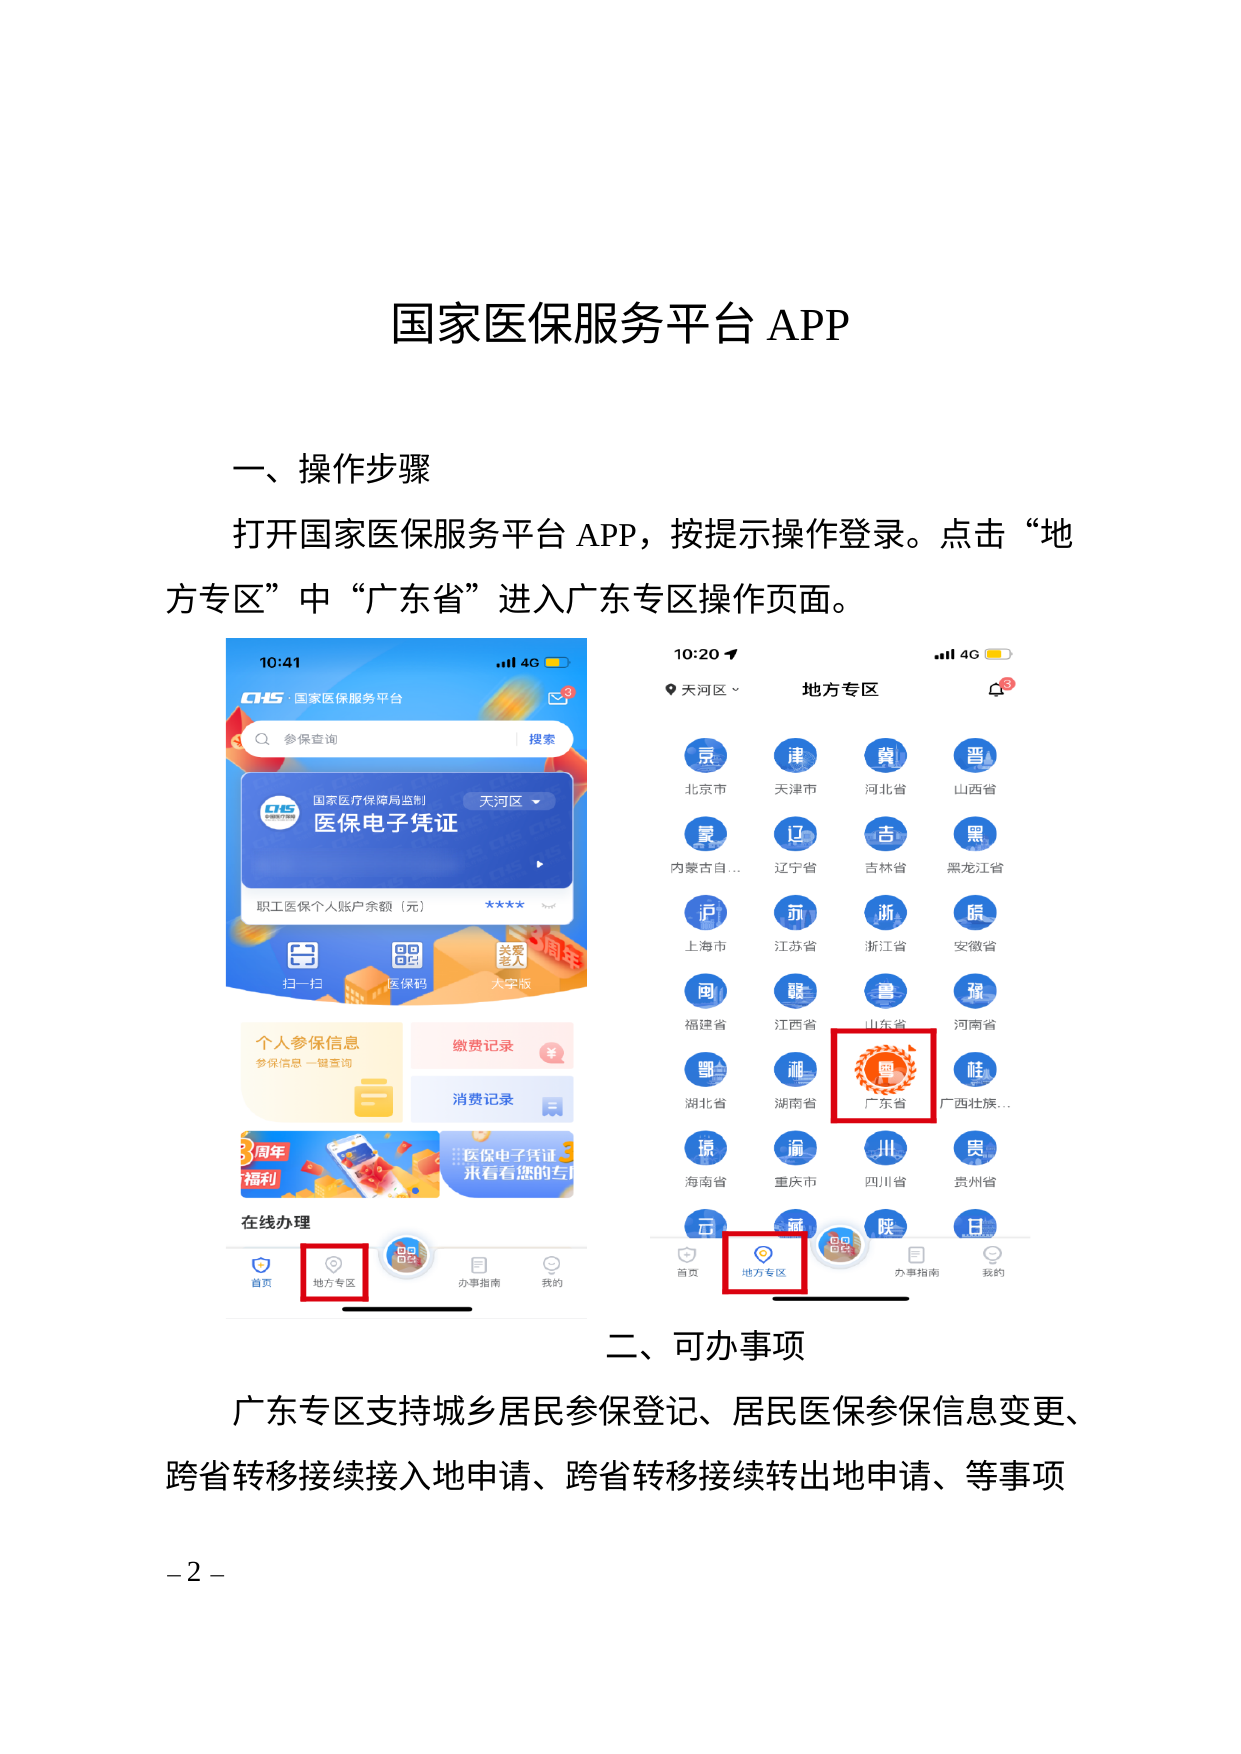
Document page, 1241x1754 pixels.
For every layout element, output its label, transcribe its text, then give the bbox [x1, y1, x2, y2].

text 二、可办事项 [165, 1312, 1075, 1377]
text 打开国家医保服务平台APP，按提示操作登录。点击“地方专区”中“广东省”进入广东专区操作页面。 [165, 499, 1075, 629]
text 一、操作步骤 [165, 434, 1075, 499]
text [165, 1377, 1075, 1507]
picture [225, 638, 587, 1319]
text 国家医保服务平台APP [165, 272, 1075, 369]
picture [650, 629, 1031, 1305]
